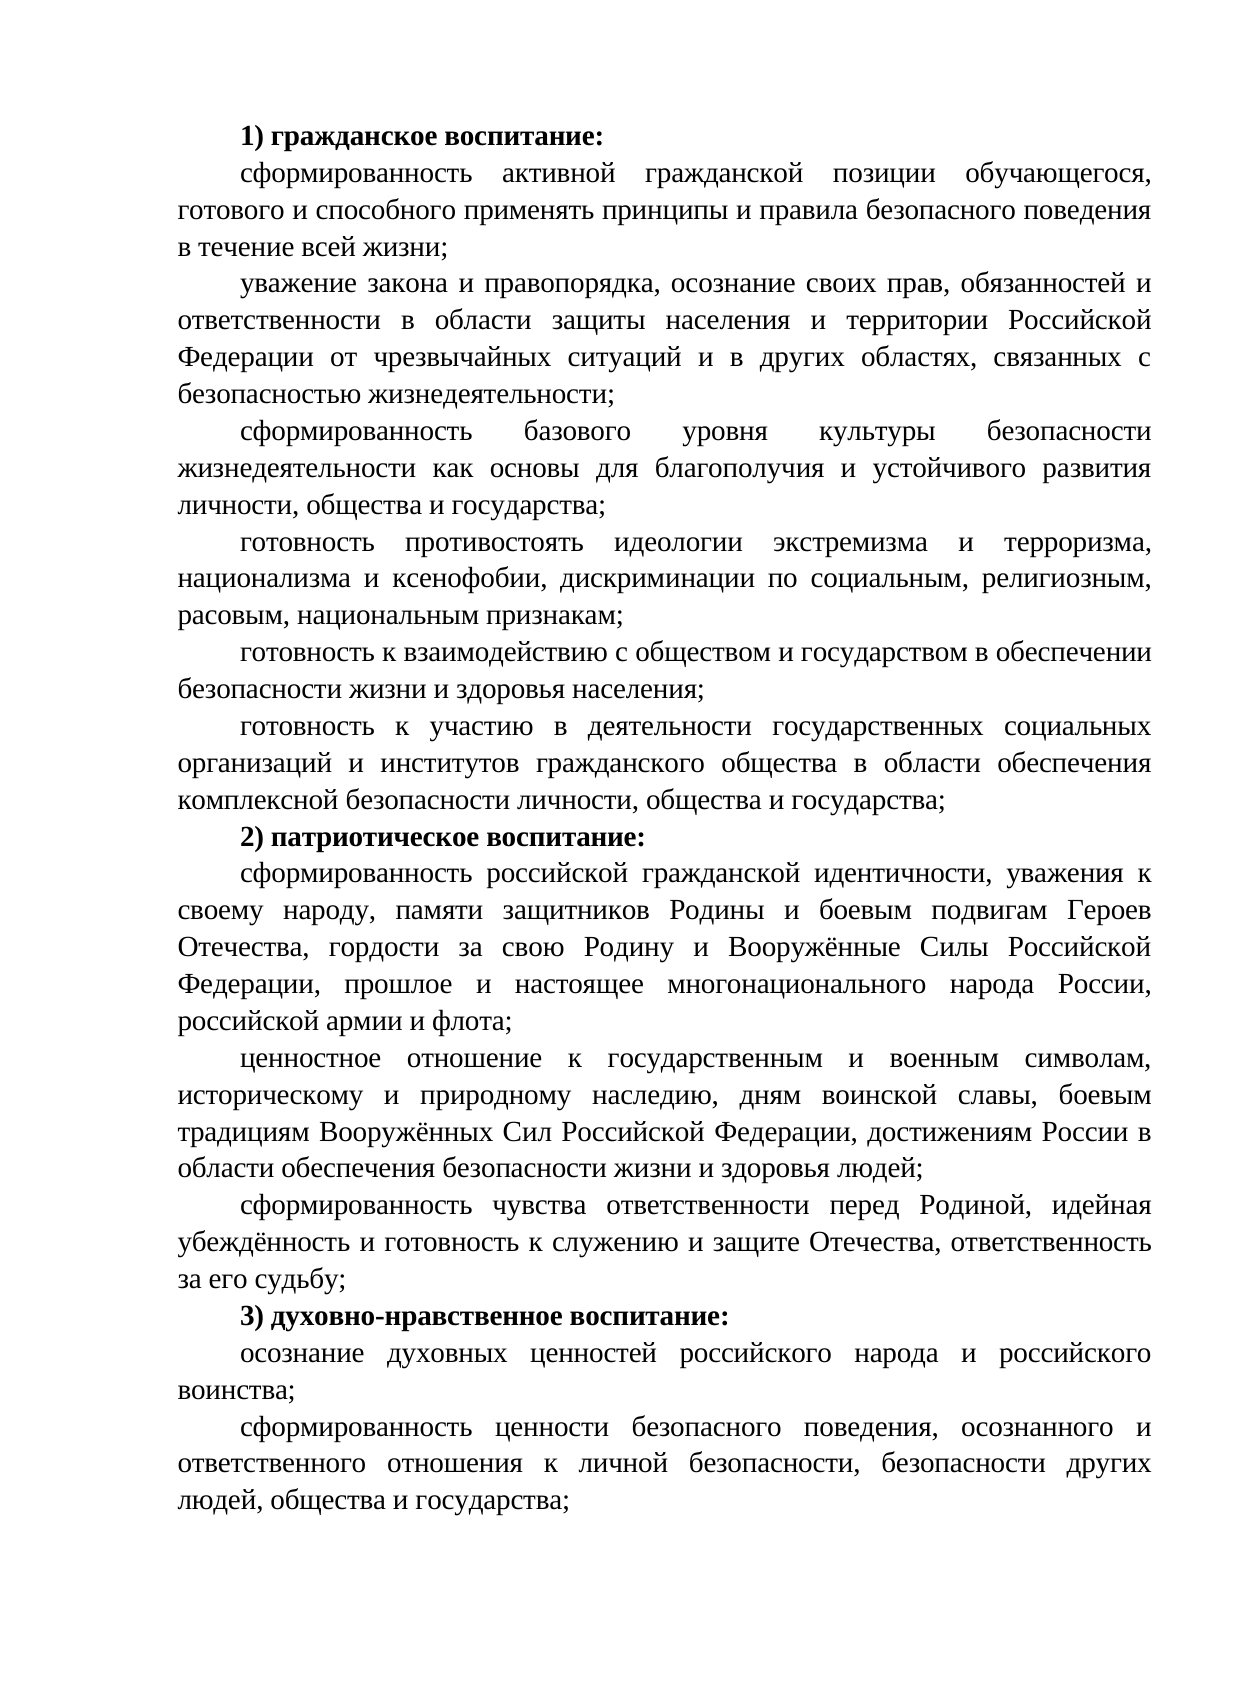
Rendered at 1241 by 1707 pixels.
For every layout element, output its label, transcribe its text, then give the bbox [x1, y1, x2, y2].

text сформированность чувства ответственности перед Родиной, идейная убеждённость и готовность к служению и защите Отечества, ответственность за его судьбу; [177, 1187, 1152, 1295]
text сформированность активной гражданской позиции обучающегося, готового и способного применять принципы и правила безопасного поведения в течение всей жизни; [177, 155, 1152, 262]
text сформированность базового уровня культуры безопасности жизнедеятельности как основы для благополучия и устойчивого развития личности, общества и государства; [177, 413, 1152, 520]
text 2) патриотическое воспитание: [177, 819, 1152, 852]
text готовность к взаимодействию с обществом и государством в обеспечении безопасности жизни и здоровья населения; [177, 634, 1152, 705]
text 1) гражданское воспитание: [177, 118, 1152, 152]
text ценностное отношение к государственным и военным символам, историческому и природному наследию, дням воинской славы, боевым традициям Вооружённых Сил Российской Федерации, достижениям России в области обеспечения безопасности жизни и здоровья людей; [177, 1040, 1152, 1184]
text сформированность российской гражданской идентичности, уважения к своему народу, памяти защитников Родины и боевым подвигам Героев Отечества, гордости за свою Родину и Вооружённые Силы Российской Федерации, прошлое и настоящее многонационального народа России, российской армии и флота; [177, 856, 1152, 1037]
text уважение закона и правопорядка, осознание своих прав, обязанностей и ответственности в области защиты населения и территории Российской Федерации от чрезвычайных ситуаций и в других областях, связанных с безопасностью жизнедеятельности; [177, 266, 1152, 410]
text готовность к участию в деятельности государственных социальных организаций и институтов гражданского общества в области обеспечения комплексной безопасности личности, общества и государства; [177, 708, 1152, 815]
text сформированность ценности безопасного поведения, осознанного и ответственного отношения к личной безопасности, безопасности других людей, общества и государства; [177, 1409, 1152, 1516]
text осознание духовных ценностей российского народа и российского воинства; [177, 1335, 1152, 1405]
text готовность противостоять идеологии экстремизма и терроризма, национализма и ксенофобии, дискриминации по социальным, религиозным, расовым, национальным признакам; [177, 524, 1152, 631]
text 3) духовно-нравственное воспитание: [177, 1298, 1152, 1332]
